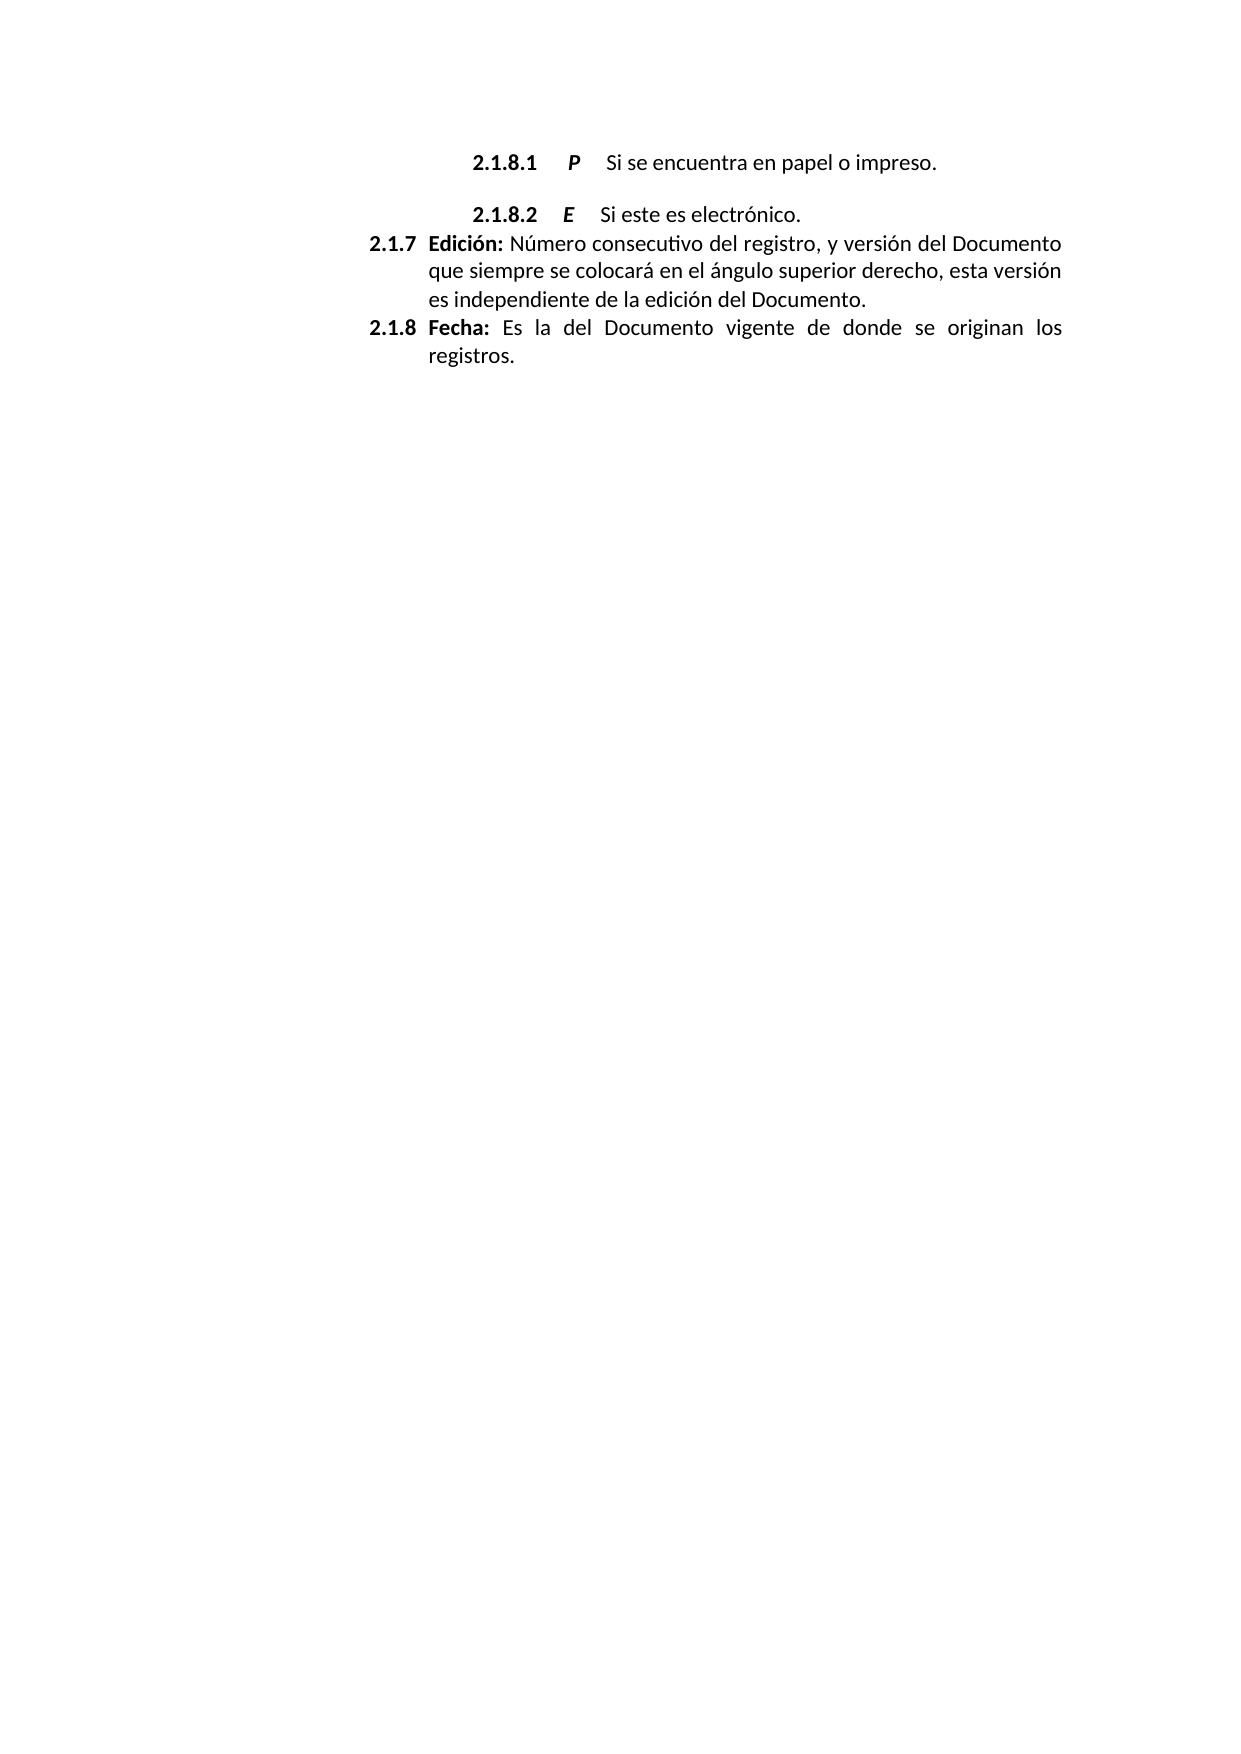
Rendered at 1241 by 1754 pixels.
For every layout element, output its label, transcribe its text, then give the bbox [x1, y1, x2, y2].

list Fecha: Es la del Documento vigente de donde se originan los registros. [369, 313, 1063, 369]
text 2.1.8.1 P Si se encuentra en papel o impreso. [325, 148, 1063, 176]
list Edición: Número consecutivo del registro, y versión del Documento que siempre se colocará en el ángulo superior derecho, esta versión es independiente de la edición del Documento. [369, 229, 1063, 313]
text 2.1.8.2 E Si este es electrónico. [472, 201, 1063, 229]
